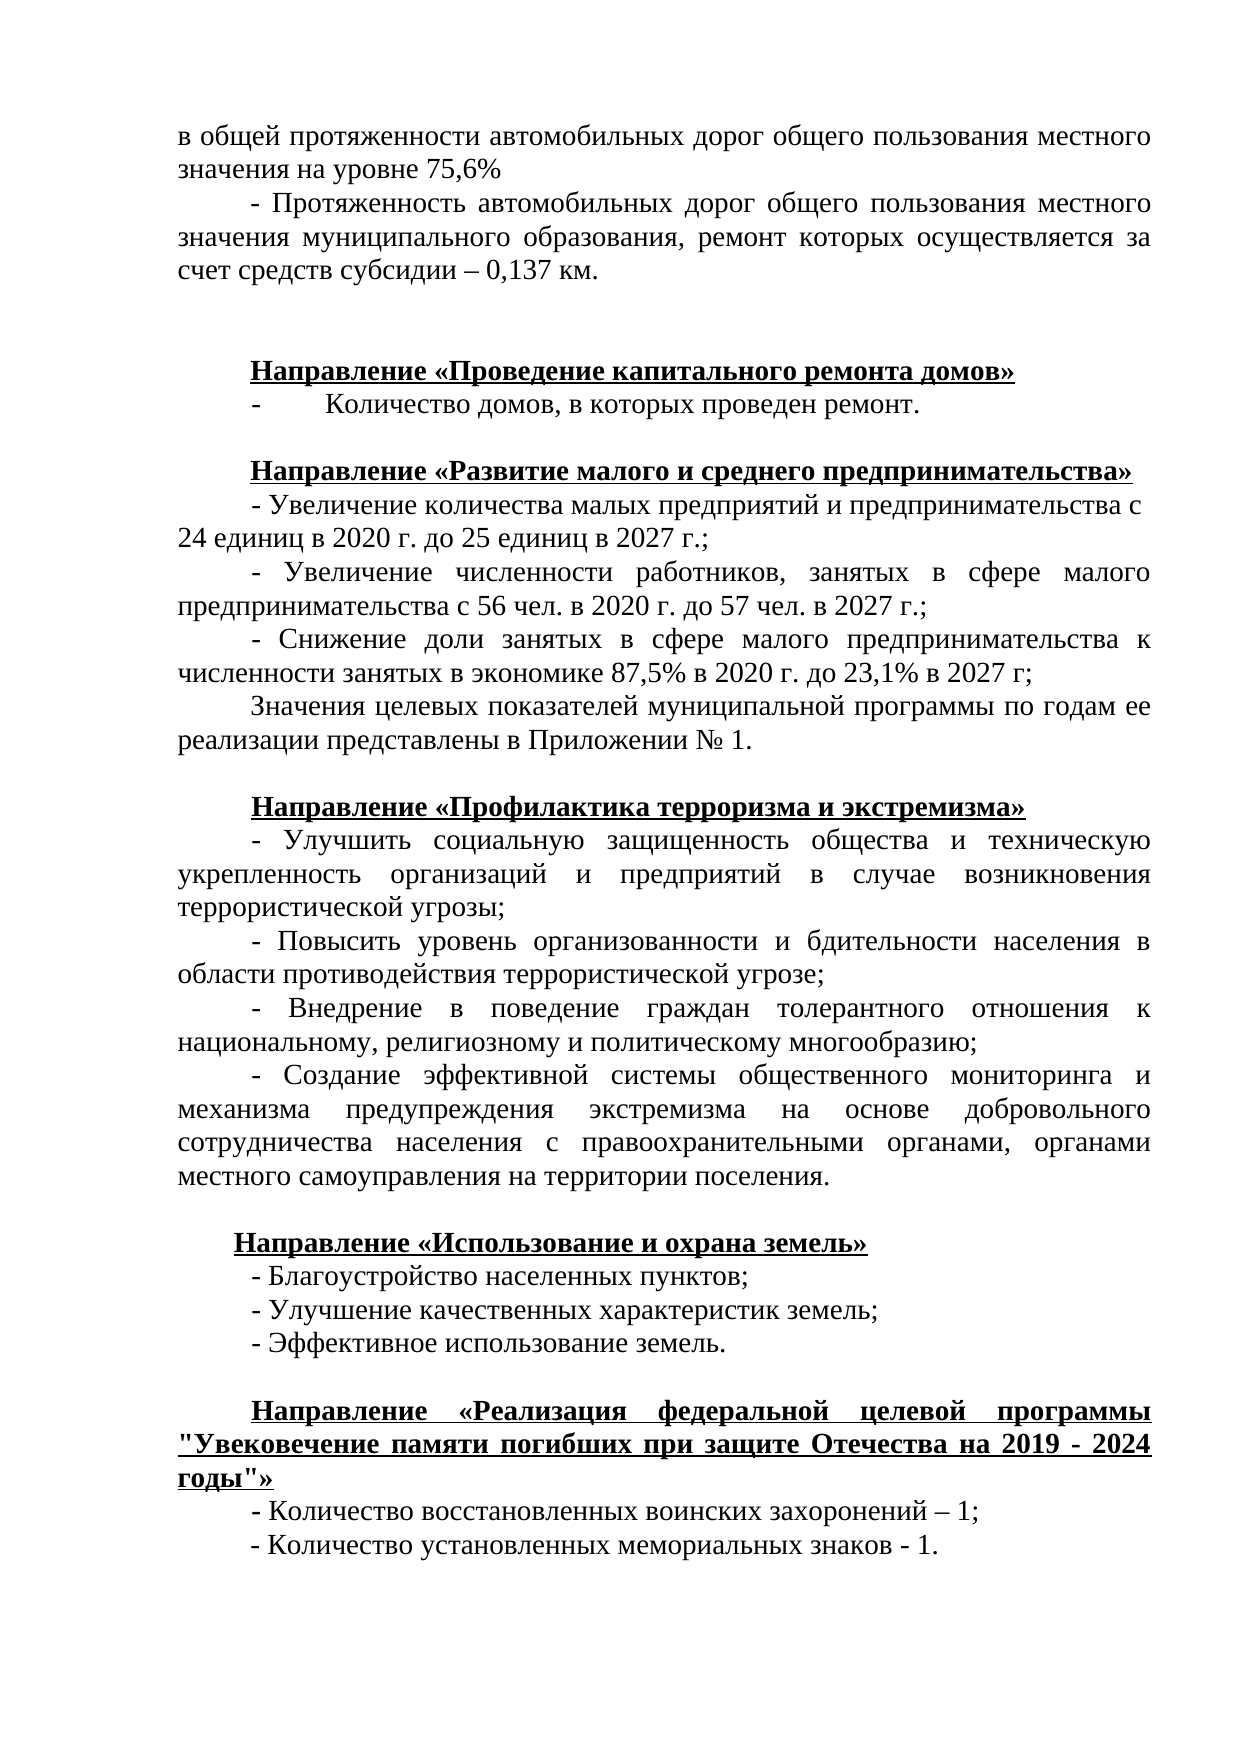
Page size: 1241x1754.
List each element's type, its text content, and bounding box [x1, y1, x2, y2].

text - Протяженность автомобильных дорог общего пользования местного значения муниципального образования, ремонт которых осуществляется за счет средств субсидии – 0,137 км. [177, 185, 1152, 286]
list Количество домов, в которых проведен ремонт. [177, 386, 1152, 420]
text - Эффективное использование земель. [177, 1326, 1152, 1359]
text - Увеличение количества малых предприятий и предпринимательства с 24 единиц в 2020 г. до 25 единиц в 2027 г.; [177, 487, 1152, 554]
text - Снижение доли занятых в сфере малого предпринимательства к численности занятых в экономике 87,5% в 2020 г. до 23,1% в 2027 г; [177, 621, 1152, 688]
text - Количество восстановленных воинских захоронений – 1; [177, 1493, 1152, 1527]
text - Улучшить социальную защищенность общества и техническую укрепленность организаций и предприятий в случае возникновения террористической угрозы; [177, 822, 1152, 923]
text - Улучшение качественных характеристик земель; [177, 1292, 1152, 1326]
text Значения целевых показателей муниципальной программы по годам ее реализации представлены в Приложении № 1. [177, 688, 1152, 755]
text Направление «Использование и охрана земель» [177, 1225, 1152, 1258]
text Направление «Реализация федеральной целевой программы "Увековечение памяти погибших при защите Отечества на 2019 - 2024 годы"» [177, 1456, 1152, 1493]
text - Повысить уровень организованности и бдительности населения в области противодействия террористической угрозе; [177, 923, 1152, 990]
text - Создание эффективной системы общественного мониторинга и механизма предупреждения экстремизма на основе добровольного сотрудничества населения с правоохранительными органами, органами местного самоуправления на территории поселения. [177, 1057, 1152, 1191]
text Направление «Проведение капитального ремонта домов» [177, 353, 1152, 386]
text Направление «Развитие малого и среднего предпринимательства» [177, 453, 1152, 487]
text - Количество установленных мемориальных знаков - 1. [177, 1527, 1152, 1560]
text Направление «Профилактика терроризма и экстремизма» [177, 789, 1152, 822]
text - Внедрение в поведение граждан толерантного отношения к национальному, религиозному и политическому многообразию; [177, 990, 1152, 1057]
text - Увеличение численности работников, занятых в сфере малого предпринимательства с 56 чел. в 2020 г. до 57 чел. в 2027 г.; [177, 554, 1152, 621]
text - Благоустройство населенных пунктов; [177, 1258, 1152, 1292]
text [177, 118, 1152, 185]
text Направление «Реализация федеральной целевой программы "Увековечение памяти погибших при защите Отечества на 2019 - 2024 годы"» [177, 1393, 1152, 1455]
